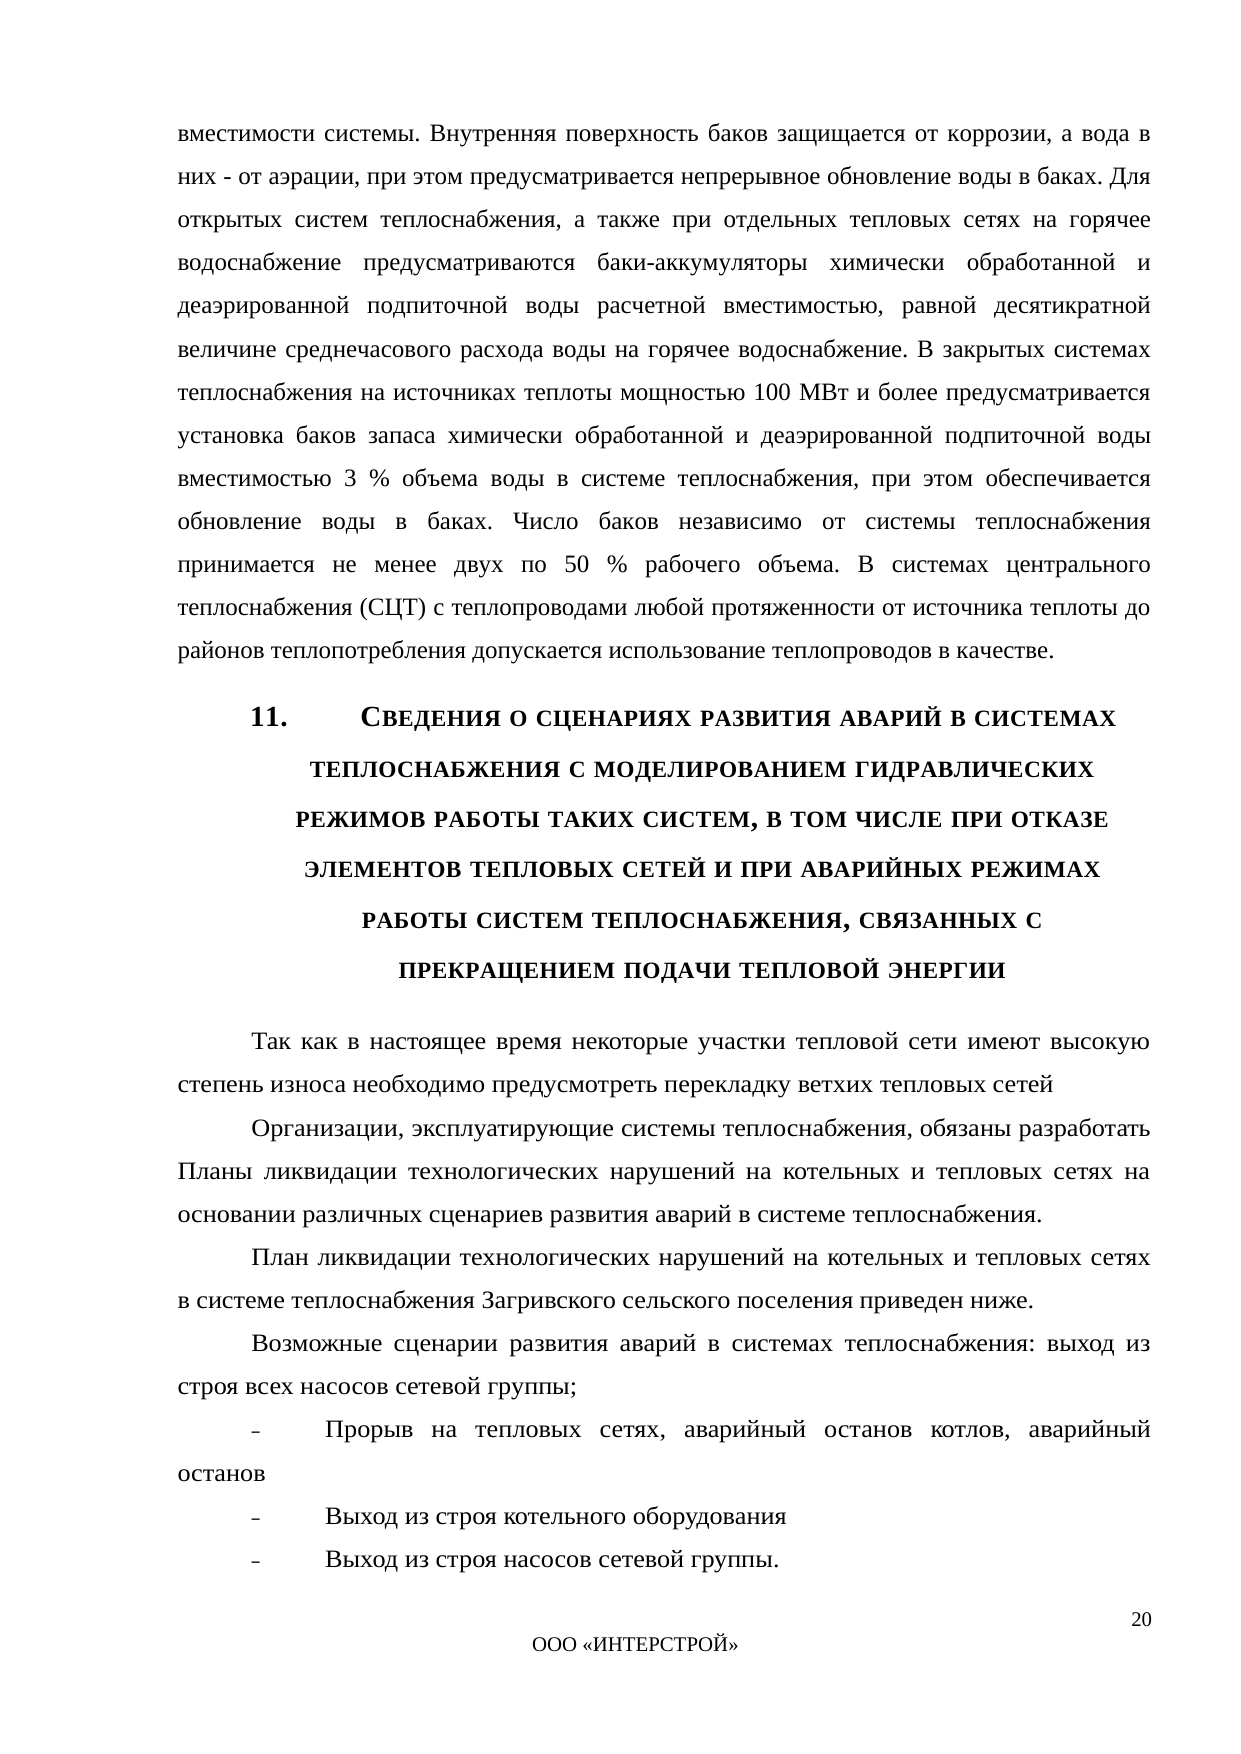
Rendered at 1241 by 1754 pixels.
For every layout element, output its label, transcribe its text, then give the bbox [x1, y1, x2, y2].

text План ликвидации технологических нарушений на котельных и тепловых сетях в системе теплоснабжения Загривского сельского поселения приведен ниже. [177, 1242, 1152, 1314]
text ˗ Прорыв на тепловых сетях, аварийный останов котлов, аварийный останов [177, 1414, 1152, 1486]
text Организации, эксплуатирующие системы теплоснабжения, обязаны разработать Планы ликвидации технологических нарушений на котельных и тепловых сетях на основании различных сценариев развития аварий в системе теплоснабжения. [177, 1113, 1152, 1228]
text Возможные сценарии развития аварий в системах теплоснабжения: выход из строя всех насосов сетевой группы; [177, 1328, 1152, 1400]
text ˗ Выход из строя котельного оборудования [177, 1501, 1152, 1529]
subtitle Сведения о сценариях развития аварий в системах теплоснабжения с моделированием гидравлических режимов работы таких систем, в том числе при отказе элементов тепловых сетей и при аварийных режимах работы систем теплоснабжения, связанных с прекращением подачи тепловой энергии [215, 699, 1152, 985]
text ˗ Выход из строя насосов сетевой группы. [177, 1544, 1152, 1573]
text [177, 118, 1152, 664]
text Так как в настоящее время некоторые участки тепловой сети имеют высокую степень износа необходимо предусмотреть перекладку ветхих тепловых сетей [177, 1026, 1152, 1098]
